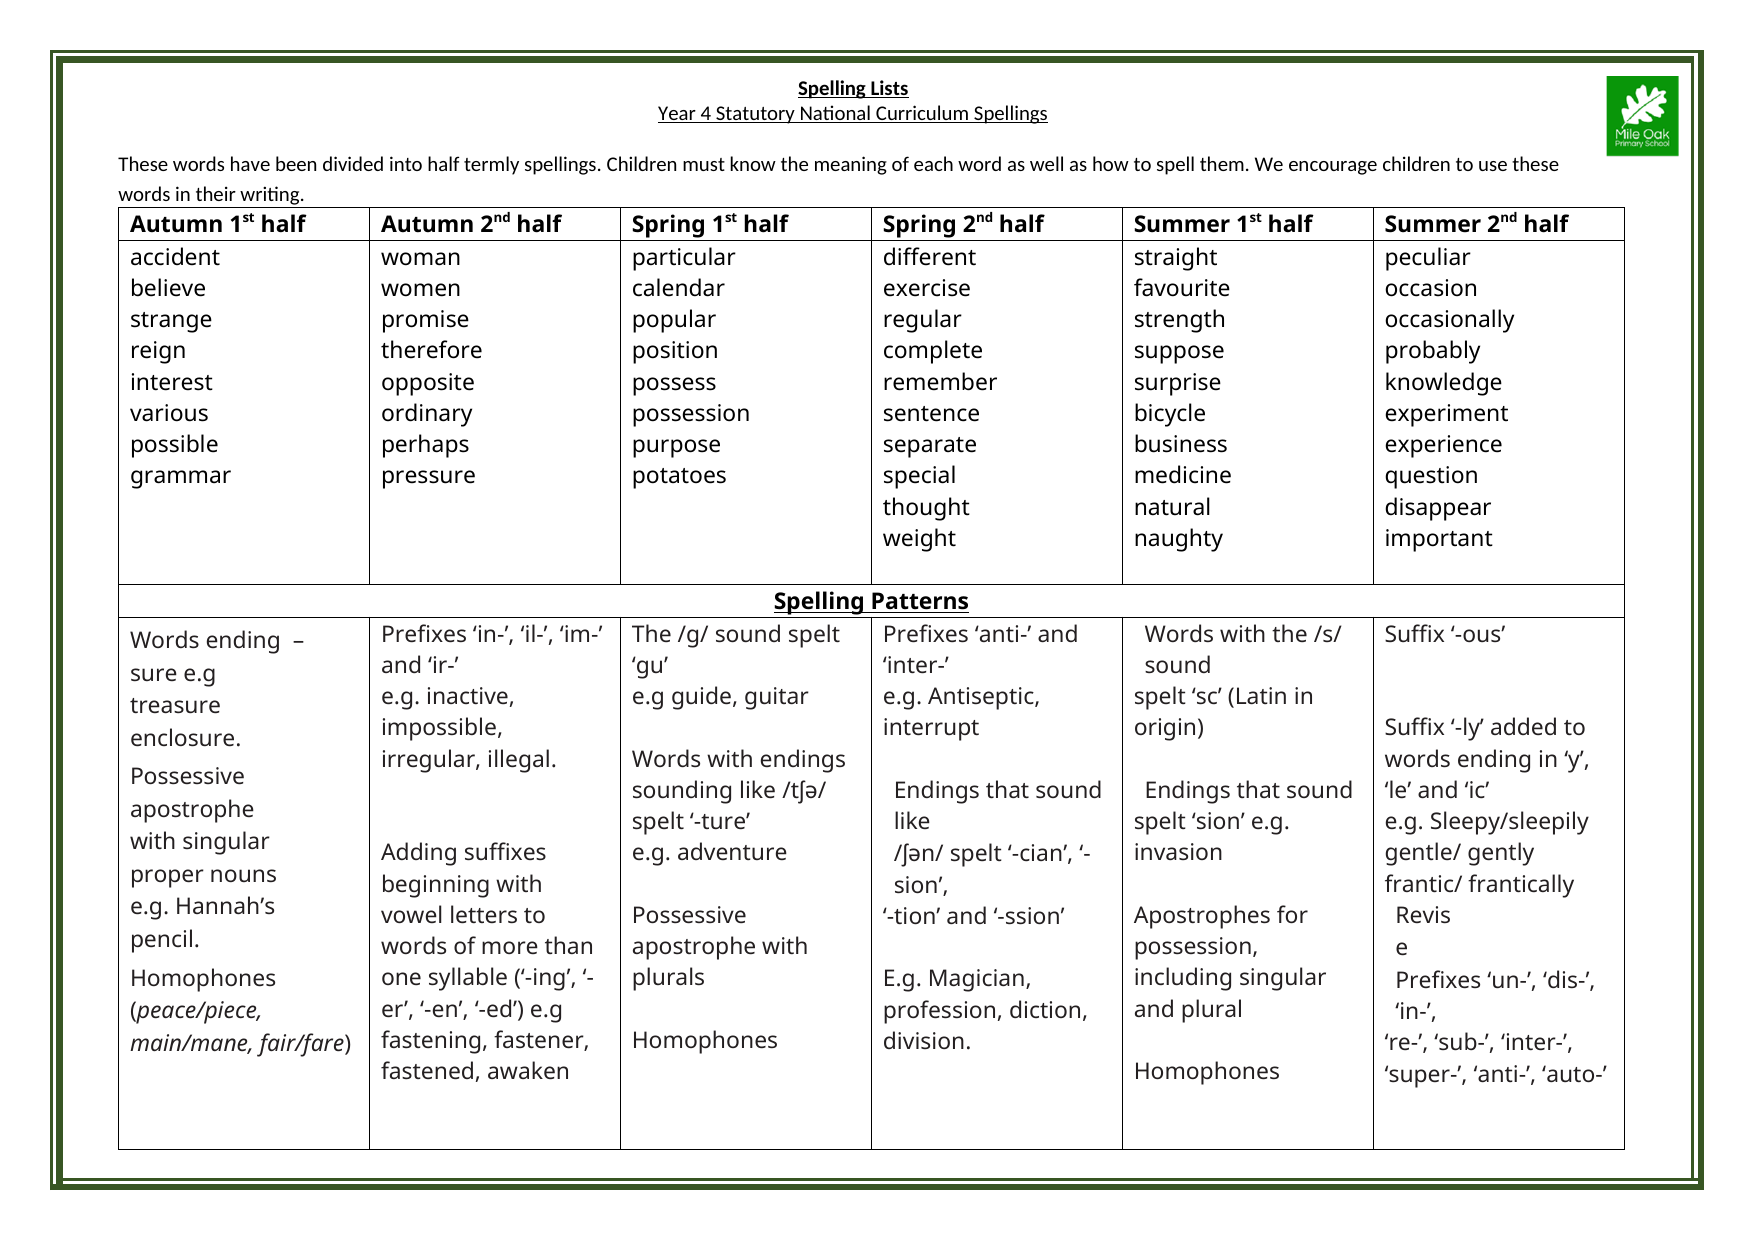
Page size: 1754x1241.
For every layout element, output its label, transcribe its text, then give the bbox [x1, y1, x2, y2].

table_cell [1374, 618, 1624, 1149]
table_header Summer 2nd half [1374, 208, 1624, 239]
table_header Spring 1st half [621, 208, 871, 239]
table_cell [1123, 618, 1373, 1149]
table_header Autumn 1st half [119, 208, 369, 239]
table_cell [119, 618, 369, 1149]
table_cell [872, 618, 1122, 1149]
table_cell accident believe strange reign interest various possible grammar [119, 241, 369, 584]
table_cell Spelling Patterns [119, 585, 1624, 617]
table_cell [621, 618, 871, 1149]
text Spelling Lists [118, 75, 1679, 100]
text These words have been divided into half termly spellings. Children must know the meaning of each word as well as how to spell them. We encourage children to use these words in their writing. [118, 151, 1679, 207]
table_header Summer 1st half [1123, 208, 1373, 239]
table_cell different exercise regular complete remember sentence separate special thought weight [872, 241, 1122, 584]
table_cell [370, 618, 620, 1149]
table_cell straight favourite strength suppose surprise bicycle business medicine natural naughty [1123, 241, 1373, 584]
table_cell peculiar occasion occasionally probably knowledge experiment experience question disappear important [1374, 241, 1624, 584]
text Year 4 Statutory National Curriculum Spellings [118, 100, 1606, 126]
picture [1606, 76, 1679, 157]
table_cell particular calendar popular position possess possession purpose potatoes [621, 241, 871, 584]
table_header Autumn 2nd half [370, 208, 620, 239]
table_cell woman women promise therefore opposite ordinary perhaps pressure [370, 241, 620, 584]
table_header Spring 2nd half [872, 208, 1122, 239]
